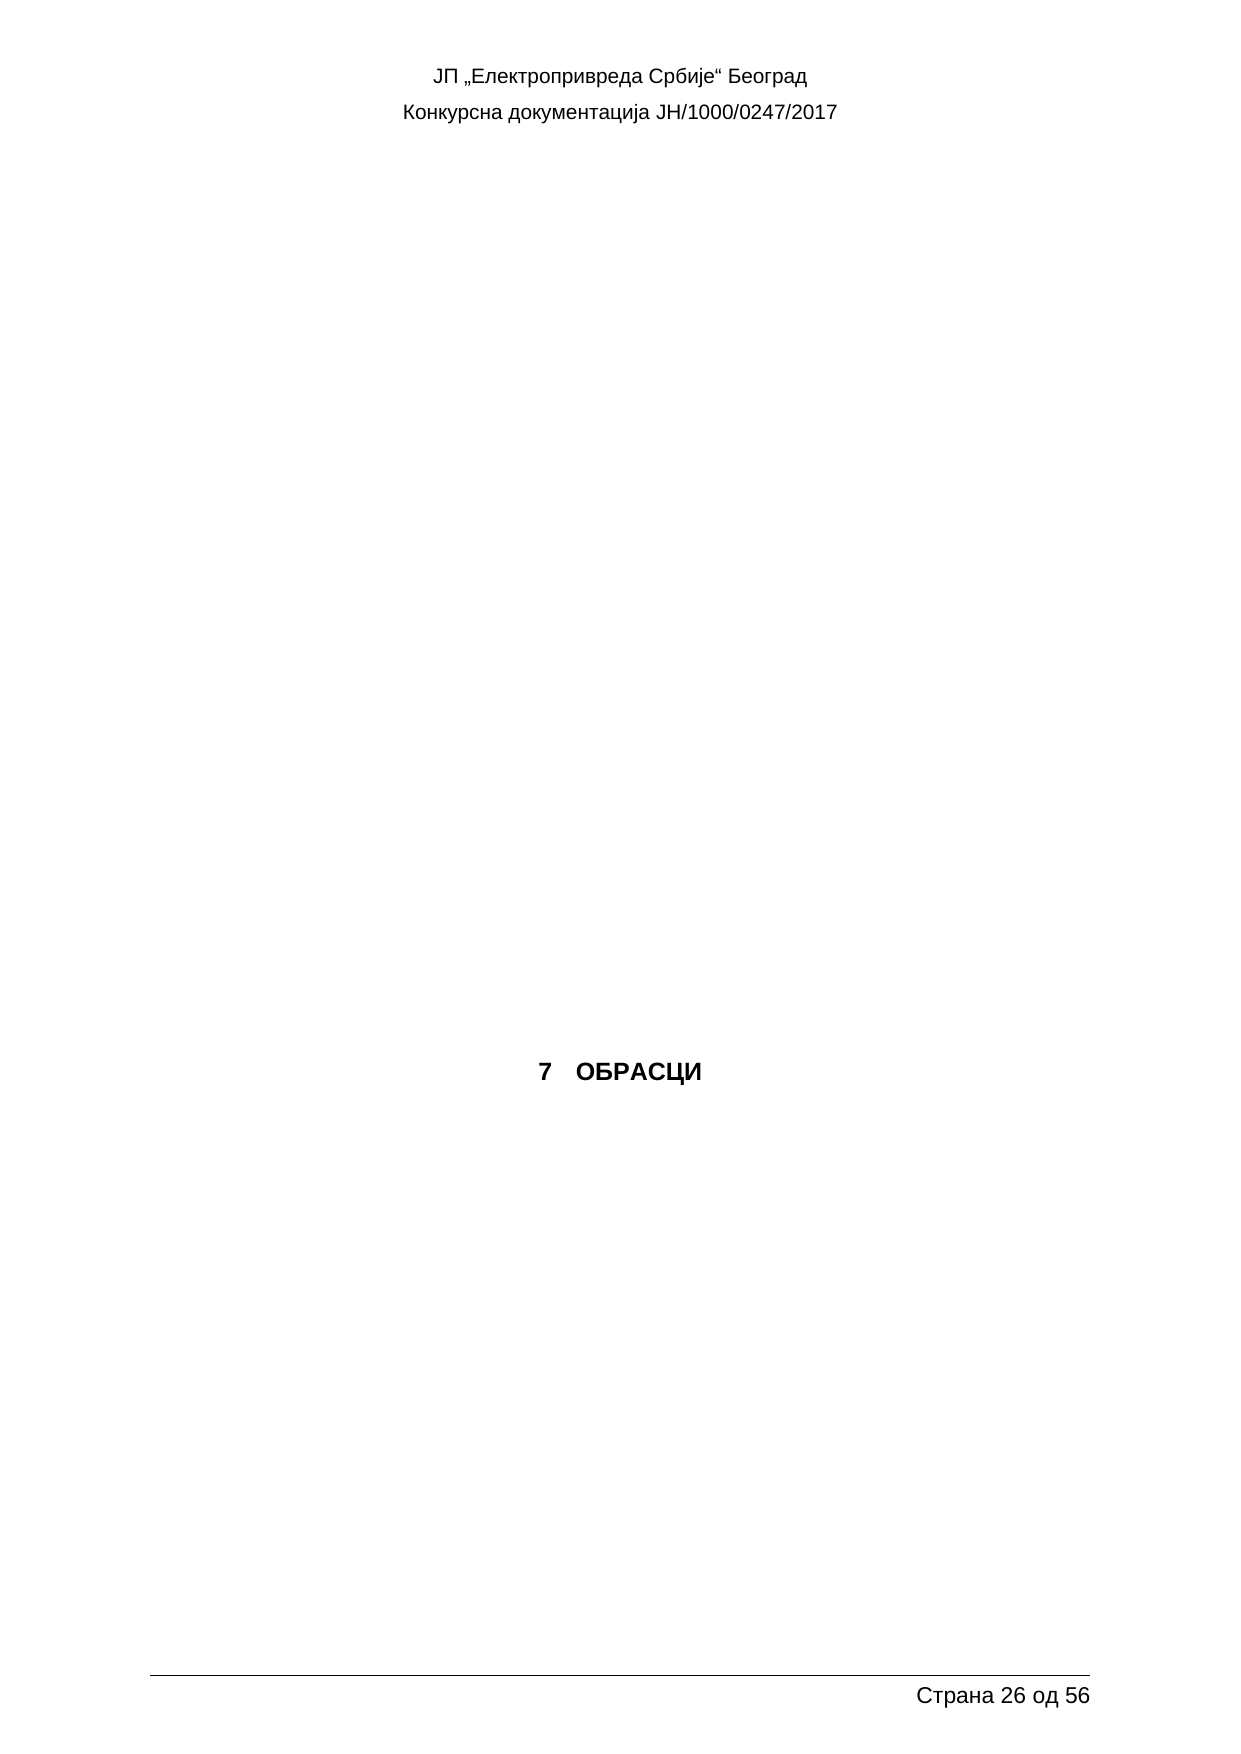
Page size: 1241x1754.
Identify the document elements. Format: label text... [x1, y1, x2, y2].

list ОБРАСЦИ [150, 1057, 1090, 1085]
